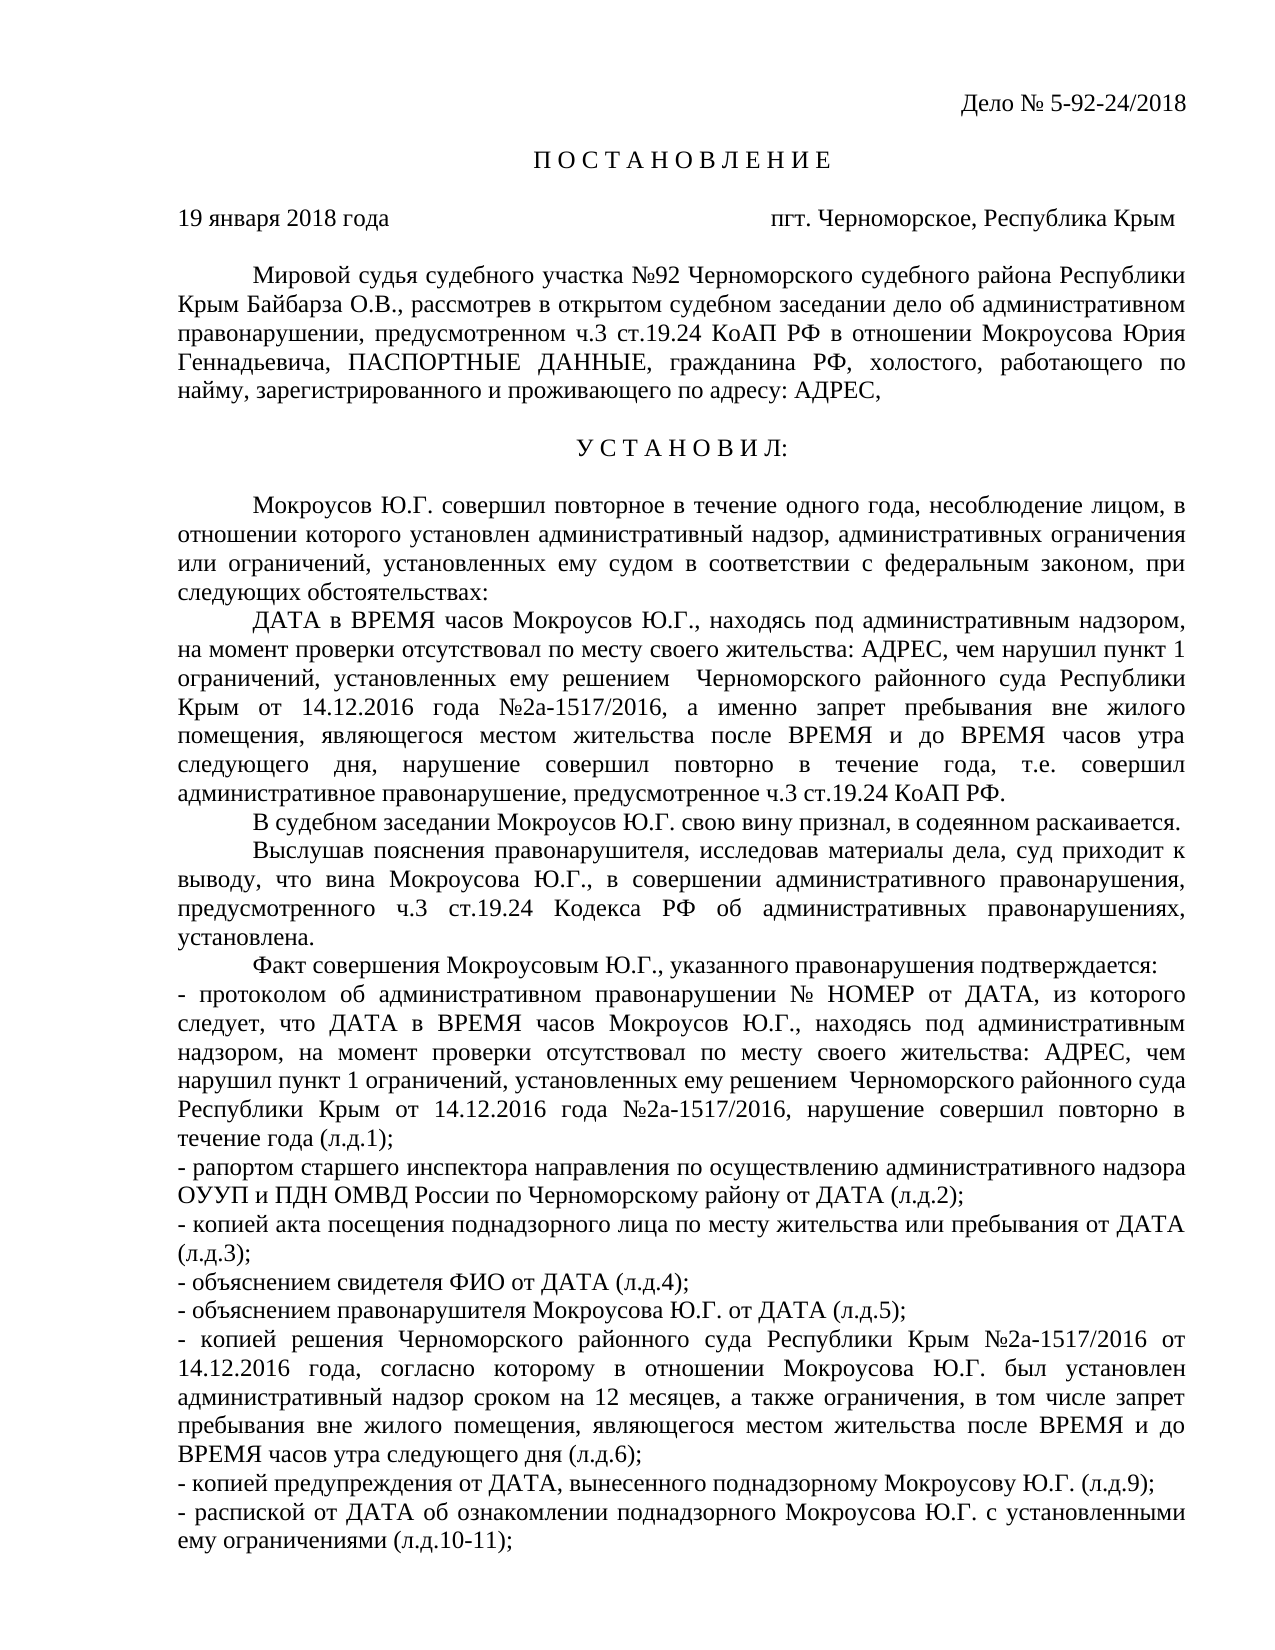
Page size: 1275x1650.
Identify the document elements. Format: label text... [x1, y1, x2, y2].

text 19 января 2018 года пгт. Черноморское, Республика Крым [177, 203, 1186, 232]
text - копией предупреждения от ДАТА, вынесенного поднадзорному Мокроусову Ю.Г. (л.д.9); [177, 1468, 1186, 1497]
text - объяснением правонарушителя Мокроусова Ю.Г. от ДАТА (л.д.5); [177, 1295, 1186, 1324]
text - объяснением свидетеля ФИО от ДАТА (л.д.4); [177, 1267, 1186, 1295]
text Мокроусов Ю.Г. совершил повторное в течение одного года, несоблюдение лицом, в отношении которого установлен административный надзор, административных ограничения или ограничений, установленных ему судом в соответствии с федеральным законом, при следующих обстоятельствах: [177, 490, 1186, 605]
text - распиской от ДАТА об ознакомлении поднадзорного Мокроусова Ю.Г. с установленными ему ограничениями (л.д.10-11); [177, 1497, 1186, 1554]
text Дело № 5-92-24/2018 [177, 88, 1186, 117]
text - копией решения Черноморского районного суда Республики Крым №2а-1517/2016 от 14.12.2016 года, согласно которому в отношении Мокроусова Ю.Г. был установлен административный надзор сроком на 12 месяцев, а также ограничения, в том числе запрет пребывания вне жилого помещения, являющегося местом жительства после ВРЕМЯ и до ВРЕМЯ часов утра следующего дня (л.д.6); [177, 1324, 1186, 1468]
text У С Т А Н О В И Л: [177, 433, 1186, 462]
text В судебном заседании Мокроусов Ю.Г. свою вину признал, в содеянном раскаивается. [177, 807, 1186, 835]
text ДАТА в ВРЕМЯ часов Мокроусов Ю.Г., находясь под административным надзором, на момент проверки отсутствовал по месту своего жительства: АДРЕС, чем нарушил пункт 1 ограничений, установленных ему решением Черноморского районного суда Республики Крым от 14.12.2016 года №2а-1517/2016, а именно запрет пребывания вне жилого помещения, являющегося местом жительства после ВРЕМЯ и до ВРЕМЯ часов утра следующего дня, нарушение совершил повторно в течение года, т.е. совершил административное правонарушение, предусмотренное ч.3 ст.19.24 КоАП РФ. [177, 605, 1186, 807]
text - рапортом старшего инспектора направления по осуществлению административного надзора ОУУП и ПДН ОМВД России по Черноморскому району от ДАТА (л.д.2); [177, 1152, 1186, 1209]
text - копией акта посещения поднадзорного лица по месту жительства или пребывания от ДАТА (л.д.3); [177, 1209, 1186, 1267]
text Факт совершения Мокроусовым Ю.Г., указанного правонарушения подтверждается: [177, 950, 1186, 979]
text Выслушав пояснения правонарушителя, исследовав материалы дела, суд приходит к выводу, что вина Мокроусова Ю.Г., в совершении административного правонарушения, предусмотренного ч.3 ст.19.24 Кодекса РФ об административных правонарушениях, установлена. [177, 835, 1186, 950]
text П О С Т А Н О В Л Е Н И Е [177, 145, 1186, 174]
text Мировой судья судебного участка №92 Черноморского судебного района Республики Крым Байбарза О.В., рассмотрев в открытом судебном заседании дело об административном правонарушении, предусмотренном ч.3 ст.19.24 КоАП РФ в отношении Мокроусова Юрия Геннадьевича, ПАСПОРТНЫЕ ДАННЫЕ, гражданина РФ, холостого, работающего по найму, зарегистрированного и проживающего по адресу: АДРЕС, [177, 260, 1186, 404]
text - протоколом об административном правонарушении № НОМЕР от ДАТА, из которого следует, что ДАТА в ВРЕМЯ часов Мокроусов Ю.Г., находясь под административным надзором, на момент проверки отсутствовал по месту своего жительства: АДРЕС, чем нарушил пункт 1 ограничений, установленных ему решением Черноморского районного суда Республики Крым от 14.12.2016 года №2а-1517/2016, нарушение совершил повторно в течение года (л.д.1); [177, 979, 1186, 1152]
